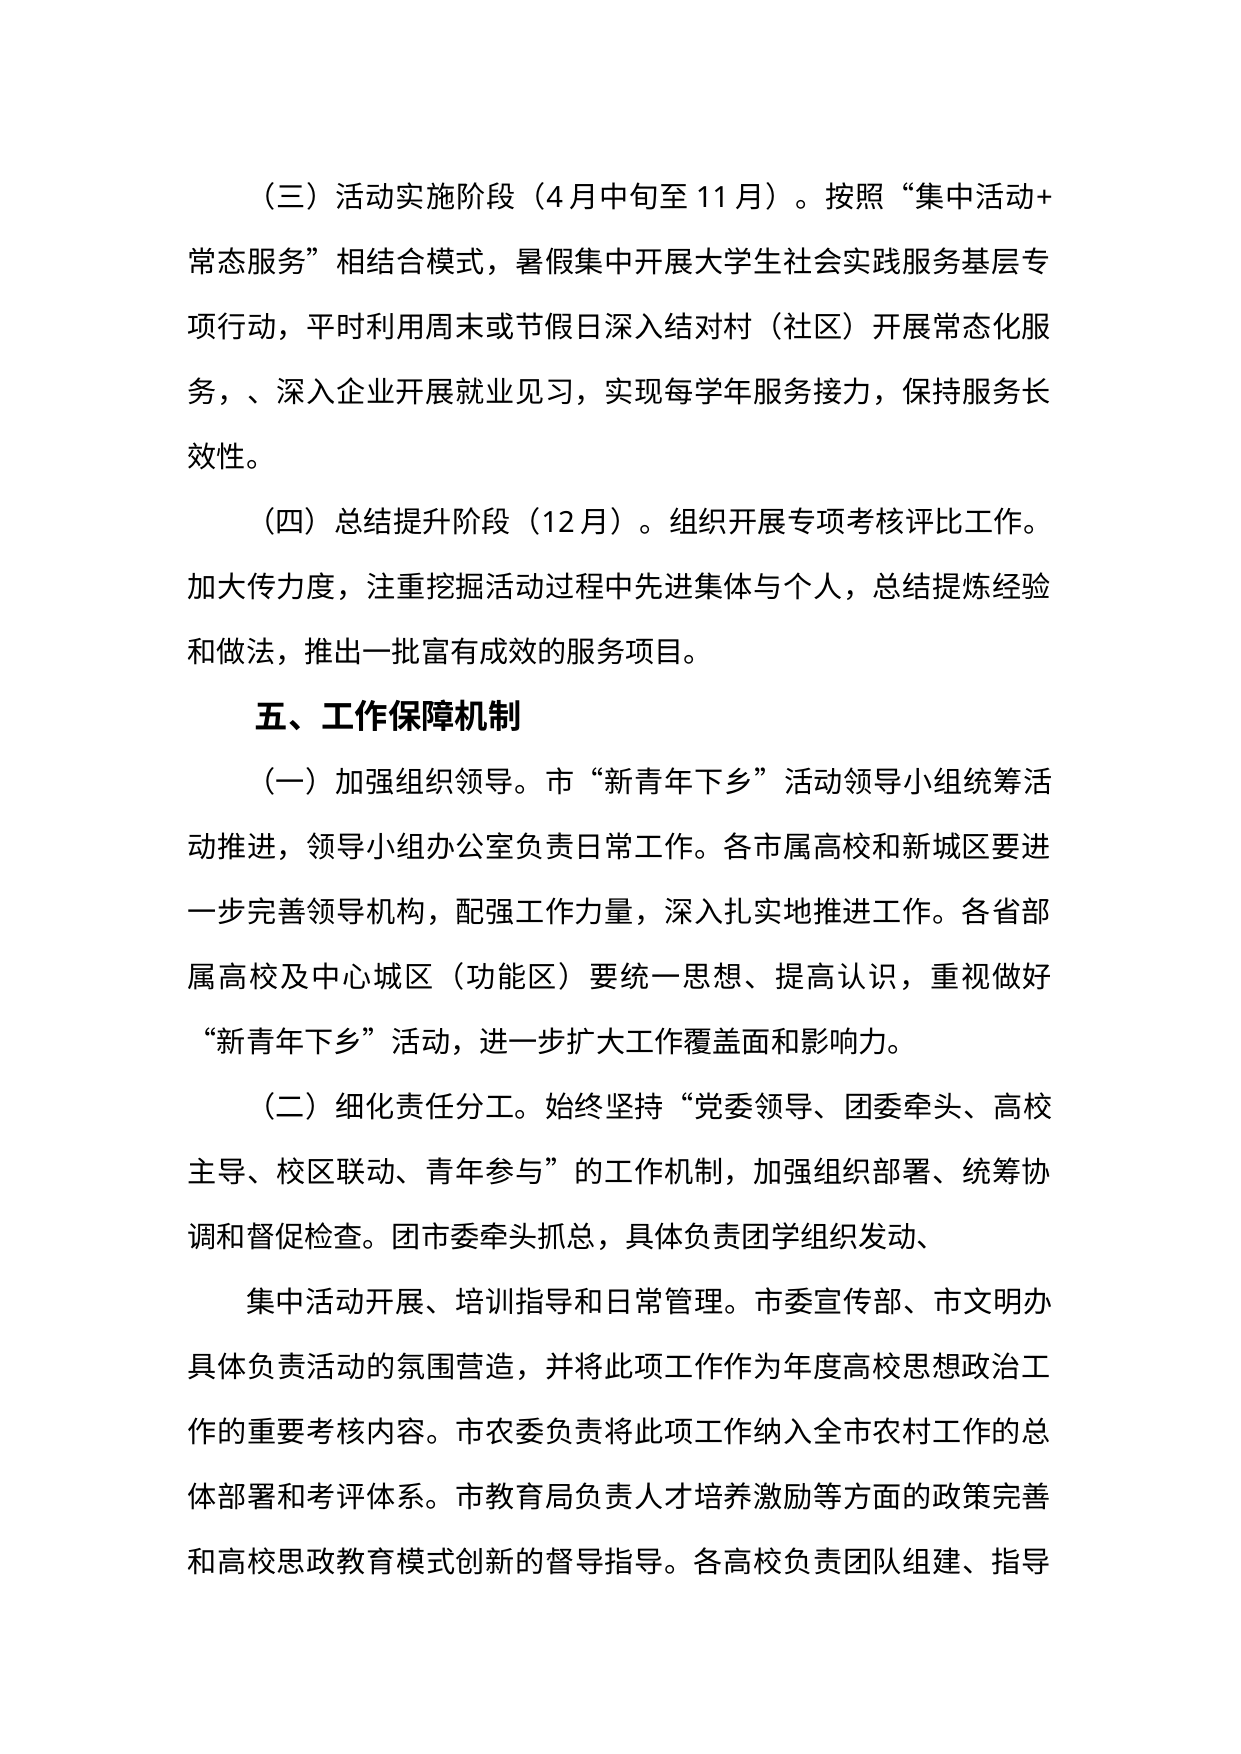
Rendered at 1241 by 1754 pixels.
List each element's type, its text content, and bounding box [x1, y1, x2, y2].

text 五、工作保障机制 [187, 682, 1053, 747]
text （四）总结提升阶段（12月）。组织开展专项考核评比工作。加大传力度，注重挖掘活动过程中先进集体与个人，总结提炼经验和做法，推出一批富有成效的服务项目。 [187, 487, 1053, 682]
text （二）细化责任分工。始终坚持“党委领导、团委牵头、高校主导、校区联动、青年参与”的工作机制，加强组织部署、统筹协调和督促检查。团市委牵头抓总，具体负责团学组织发动、 [187, 1072, 1053, 1267]
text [187, 1267, 1053, 1592]
text （一）加强组织领导。市“新青年下乡”活动领导小组统筹活动推进，领导小组办公室负责日常工作。各市属高校和新城区要进一步完善领导机构，配强工作力量，深入扎实地推进工作。各省部属高校及中心城区（功能区）要统一思想、提高认识，重视做好“新青年下乡”活动，进一步扩大工作覆盖面和影响力。 [187, 747, 1053, 1072]
text （三）活动实施阶段（4月中旬至11月）。按照“集中活动+常态服务”相结合模式，暑假集中开展大学生社会实践服务基层专项行动，平时利用周末或节假日深入结对村（社区）开展常态化服务，、深入企业开展就业见习，实现每学年服务接力，保持服务长效性。 [187, 162, 1053, 487]
